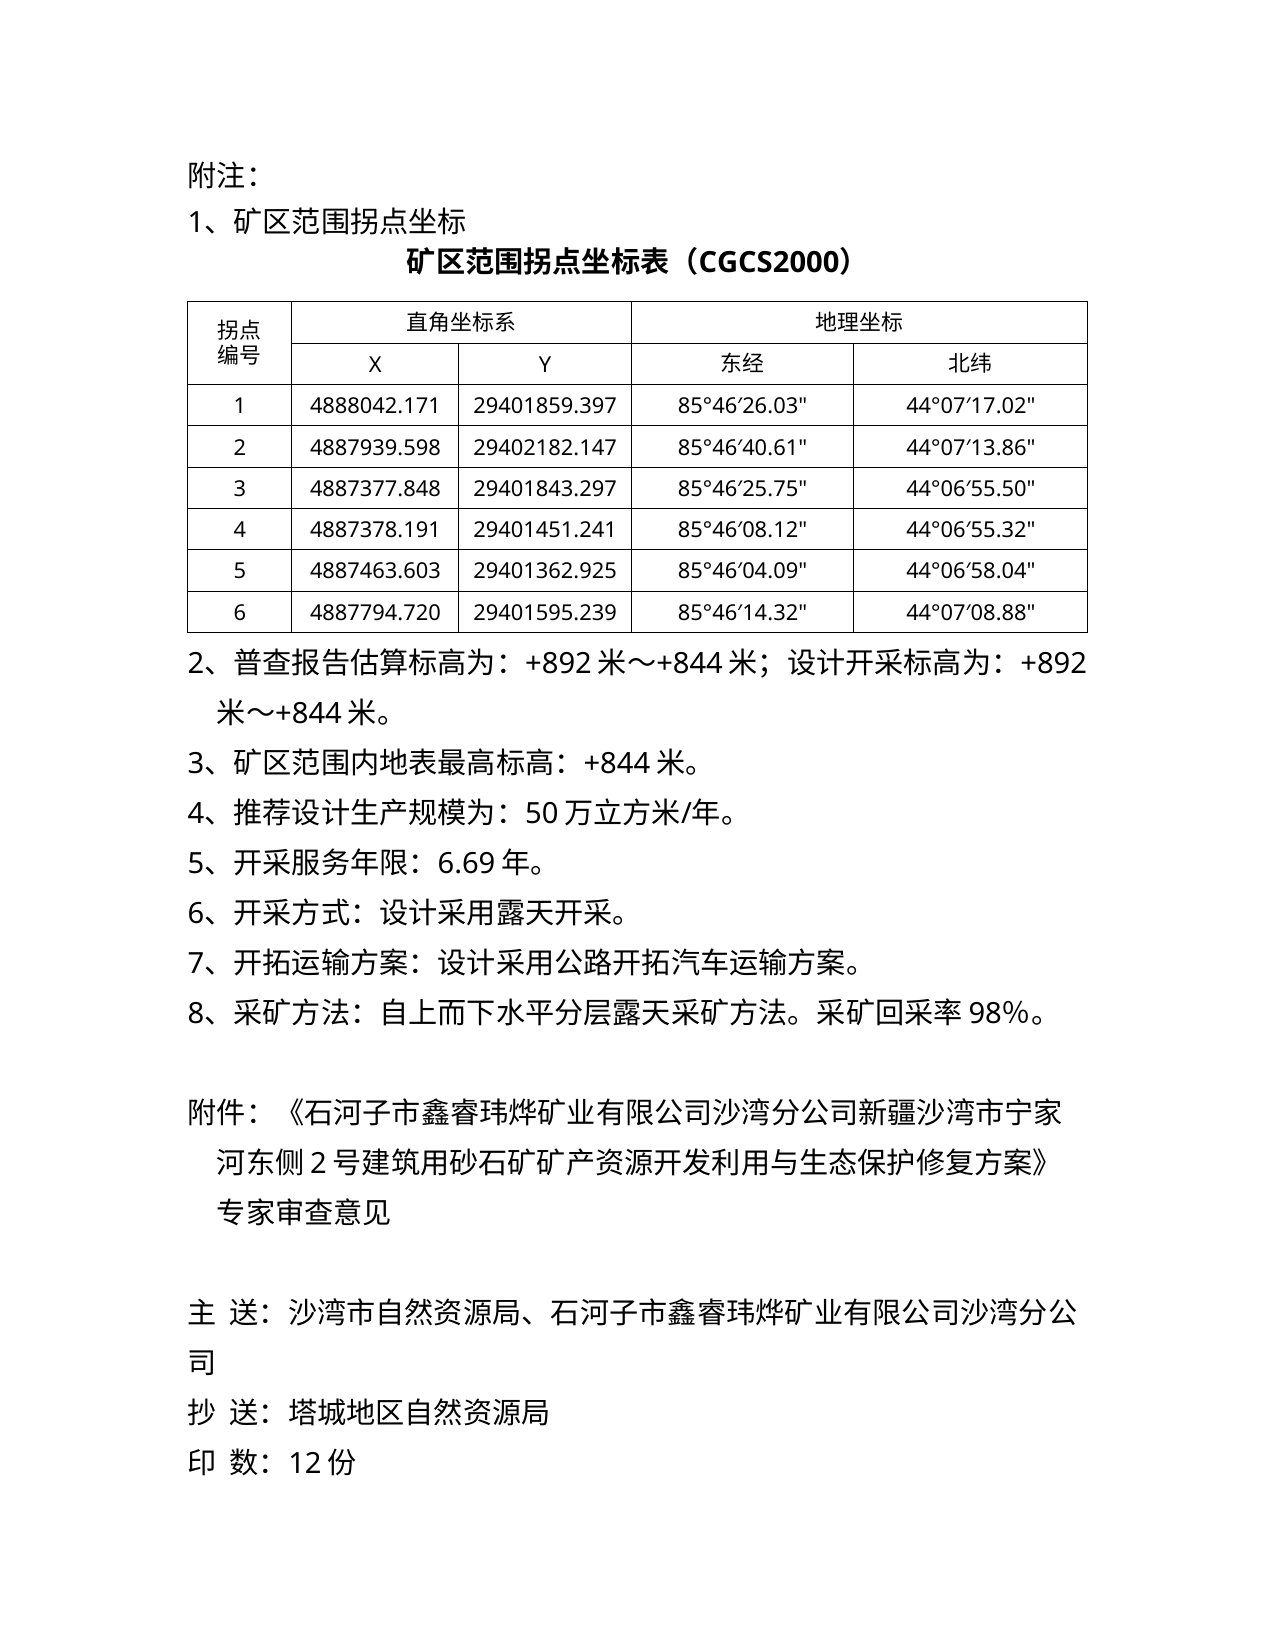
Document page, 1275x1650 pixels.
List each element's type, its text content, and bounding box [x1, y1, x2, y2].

text 6、开采方式：设计采用露天开采。 [187, 883, 1087, 933]
text 3、矿区范围内地表最高标高：+844米。 [187, 733, 1087, 783]
table_cell 29401595.239 [459, 592, 631, 632]
table_cell 85°46′25.75" [632, 468, 853, 508]
table_cell 44°06′55.32" [854, 509, 1087, 549]
table_cell 85°46′08.12" [632, 509, 853, 549]
table_header 地理坐标 [632, 302, 1087, 342]
table_cell 29401859.397 [459, 385, 631, 425]
table_cell 44°07′17.02" [854, 385, 1087, 425]
table_cell 29401362.925 [459, 550, 631, 591]
text 8、采矿方法：自上而下水平分层露天采矿方法。采矿回采率98％。 [187, 983, 1087, 1033]
table_cell Y [459, 344, 631, 384]
table_header 拐点 编号 [188, 302, 291, 384]
table_cell 29402182.147 [459, 426, 631, 467]
text 主 送：沙湾市自然资源局、石河子市鑫睿玮烨矿业有限公司沙湾分公司 [187, 1283, 1087, 1383]
table_cell 4887939.598 [292, 426, 458, 467]
text 2、普查报告估算标高为：+892米～+844米；设计开采标高为：+892米～+844米。 [187, 633, 1087, 733]
table_cell 44°06′58.04" [854, 550, 1087, 591]
table_cell 4887378.191 [292, 509, 458, 549]
table_cell 4887463.603 [292, 550, 458, 591]
text 矿区范围拐点坐标表（CGCS2000） [187, 242, 1087, 281]
text 4、推荐设计生产规模为：50万立方米/年。 [187, 783, 1087, 833]
text 抄 送：塔城地区自然资源局 [187, 1383, 1087, 1433]
table_cell 44°07′08.88" [854, 592, 1087, 632]
table_cell 5 [188, 550, 291, 591]
table_cell 44°07′13.86" [854, 426, 1087, 467]
table_cell 4888042.171 [292, 385, 458, 425]
table_cell 85°46′26.03" [632, 385, 853, 425]
table_header 直角坐标系 [292, 302, 631, 342]
table_cell 东经 [632, 344, 853, 384]
table_cell 北纬 [854, 344, 1087, 384]
table_cell 85°46′40.61" [632, 426, 853, 467]
table_cell 4887794.720 [292, 592, 458, 632]
text 附件：《石河子市鑫睿玮烨矿业有限公司沙湾分公司新疆沙湾市宁家河东侧2号建筑用砂石矿矿产资源开发利用与生态保护修复方案》专家审查意见 [187, 1083, 1087, 1233]
table_cell 29401843.297 [459, 468, 631, 508]
text 印 数：12份 [187, 1433, 1087, 1483]
table_cell 2 [188, 426, 291, 467]
text 5、开采服务年限：6.69年。 [187, 833, 1087, 883]
table_cell X [292, 344, 458, 384]
text 附注： [187, 150, 1087, 196]
table_cell 1 [188, 385, 291, 425]
table_cell 85°46′14.32" [632, 592, 853, 632]
table_cell 29401451.241 [459, 509, 631, 549]
table_cell 4887377.848 [292, 468, 458, 508]
table_cell 85°46′04.09" [632, 550, 853, 591]
table_cell 3 [188, 468, 291, 508]
text 7、开拓运输方案：设计采用公路开拓汽车运输方案。 [187, 933, 1087, 983]
table_cell 6 [188, 592, 291, 632]
table_cell 4 [188, 509, 291, 549]
table_cell 44°06′55.50" [854, 468, 1087, 508]
list 矿区范围拐点坐标 [187, 196, 1087, 242]
